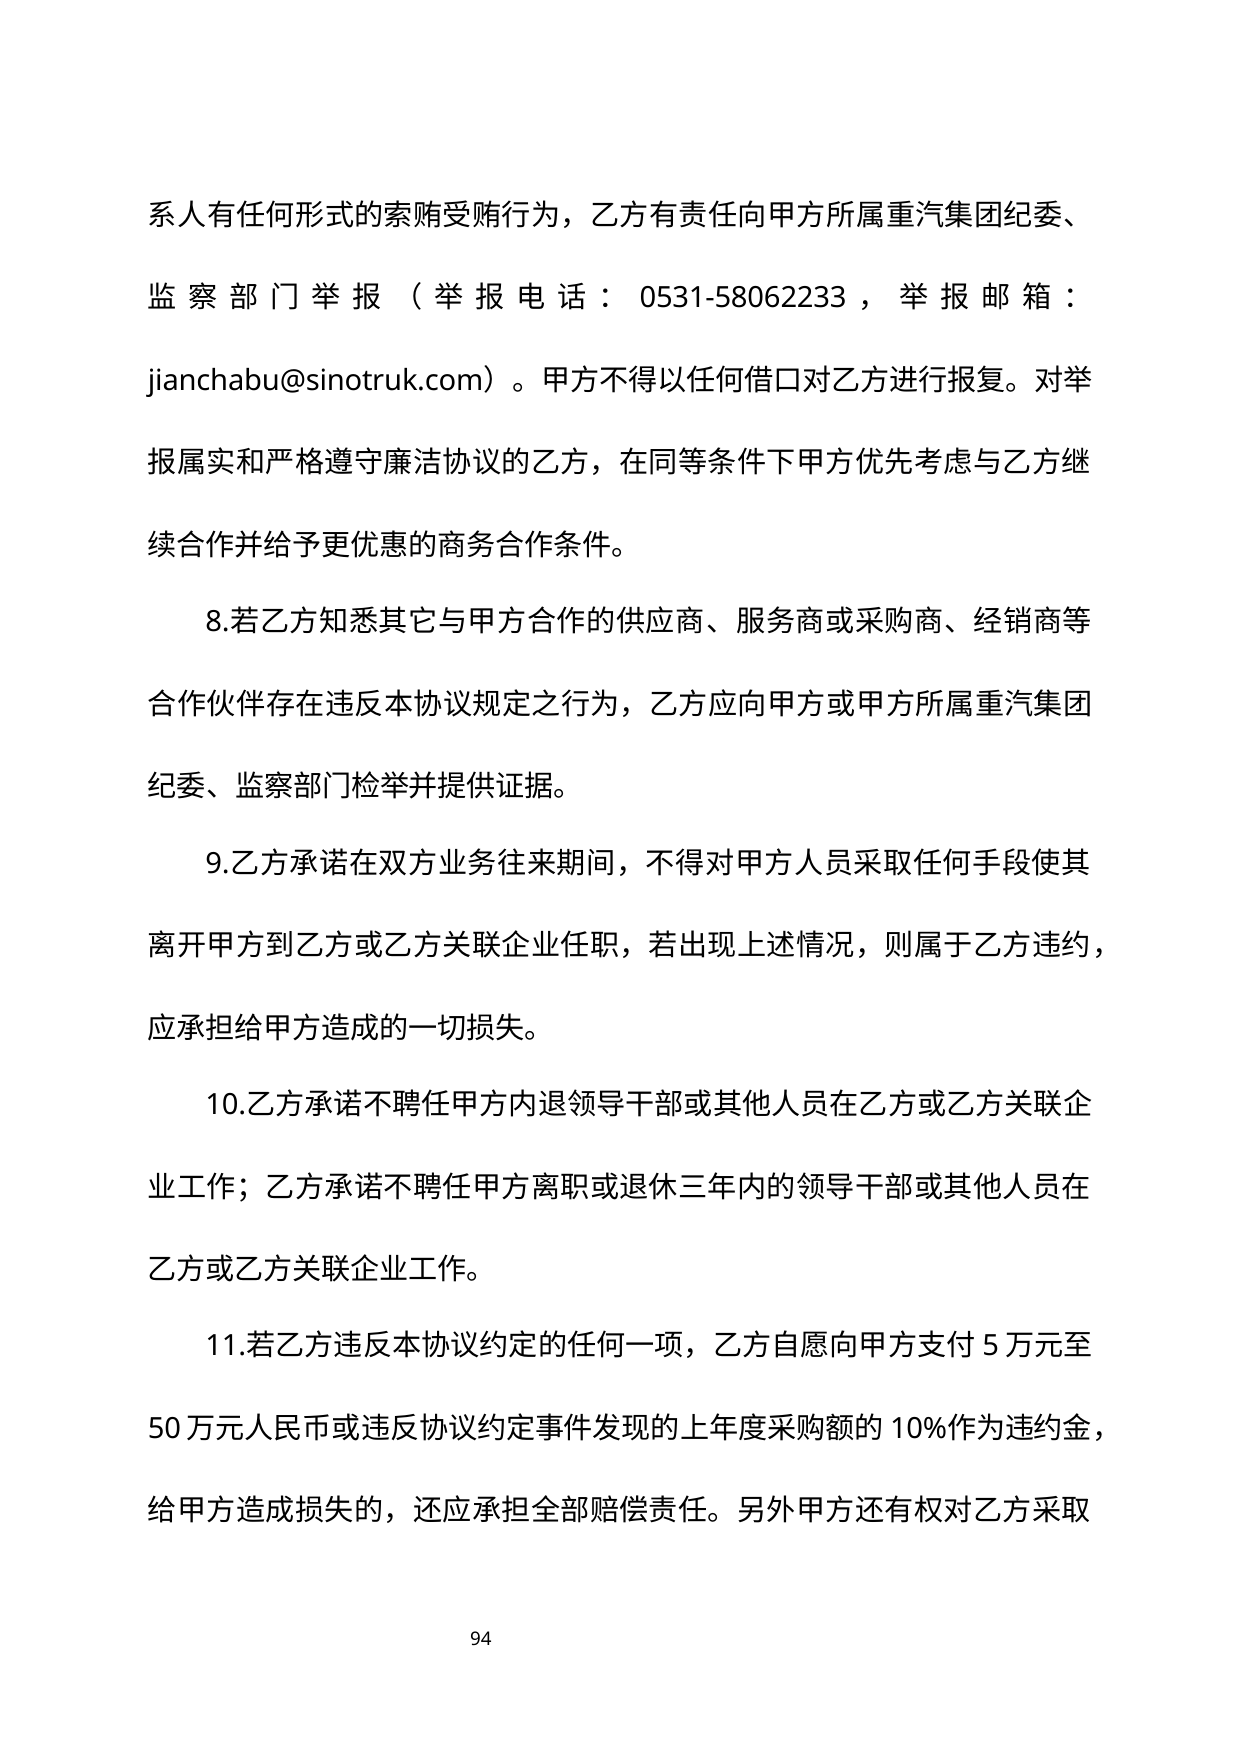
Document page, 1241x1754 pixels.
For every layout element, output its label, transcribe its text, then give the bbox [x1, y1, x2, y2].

list 10.乙方承诺不聘任甲方内退领导干部或其他人员在乙方或乙方关联企业工作；乙方承诺不聘任甲方离职或退休三年内的领导干部或其他人员在乙方或乙方关联企业工作。 [148, 1069, 1092, 1299]
list 8.若乙方知悉其它与甲方合作的供应商、服务商或采购商、经销商等合作伙伴存在违反本协议规定之行为，乙方应向甲方或甲方所属重汽集团纪委、监察部门检举并提供证据。 [148, 587, 1092, 817]
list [148, 1311, 1092, 1541]
list 9.乙方承诺在双方业务往来期间，不得对甲方人员采取任何手段使其离开甲方到乙方或乙方关联企业任职，若出现上述情况，则属于乙方违约，应承担给甲方造成的一切损失。 [148, 828, 1092, 1058]
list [148, 180, 1092, 575]
